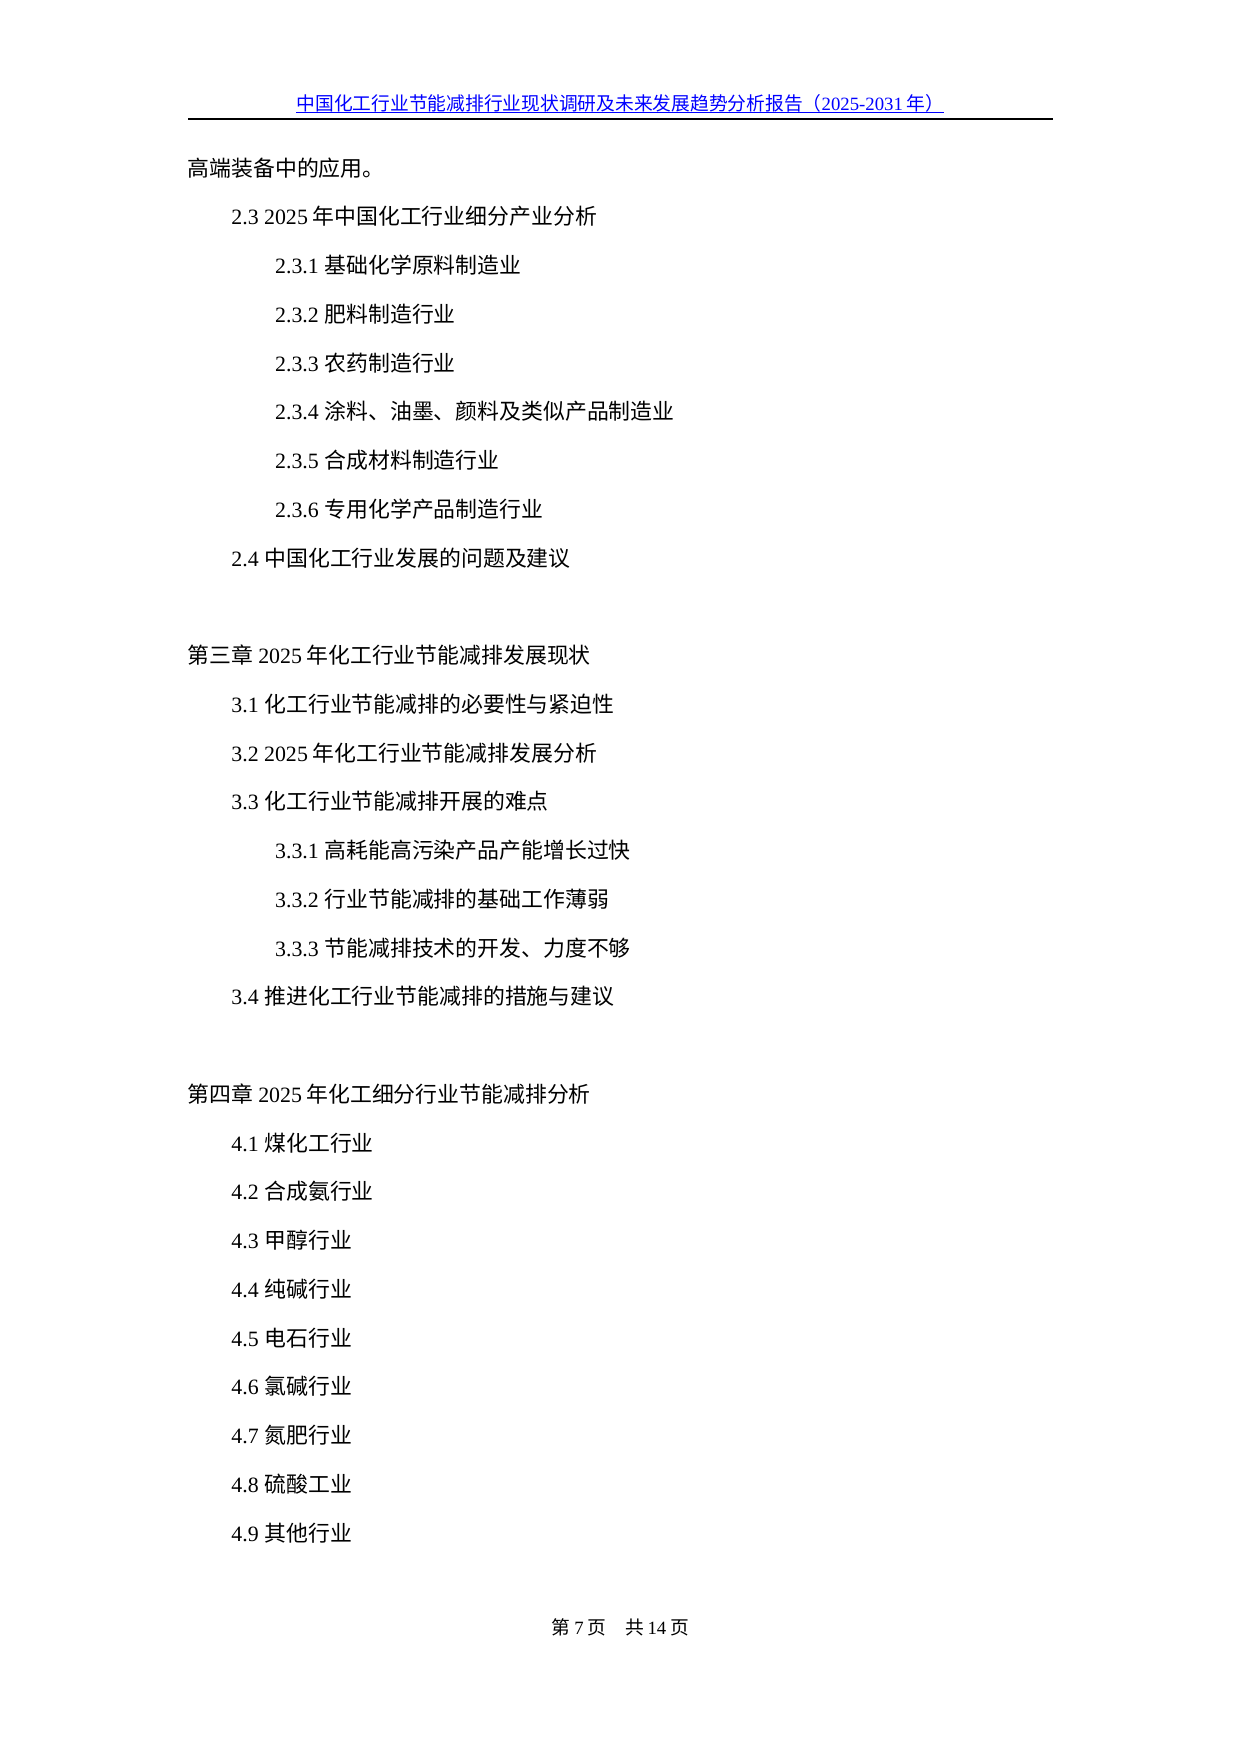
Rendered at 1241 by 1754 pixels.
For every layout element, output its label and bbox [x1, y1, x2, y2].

text [187, 150, 1053, 1548]
